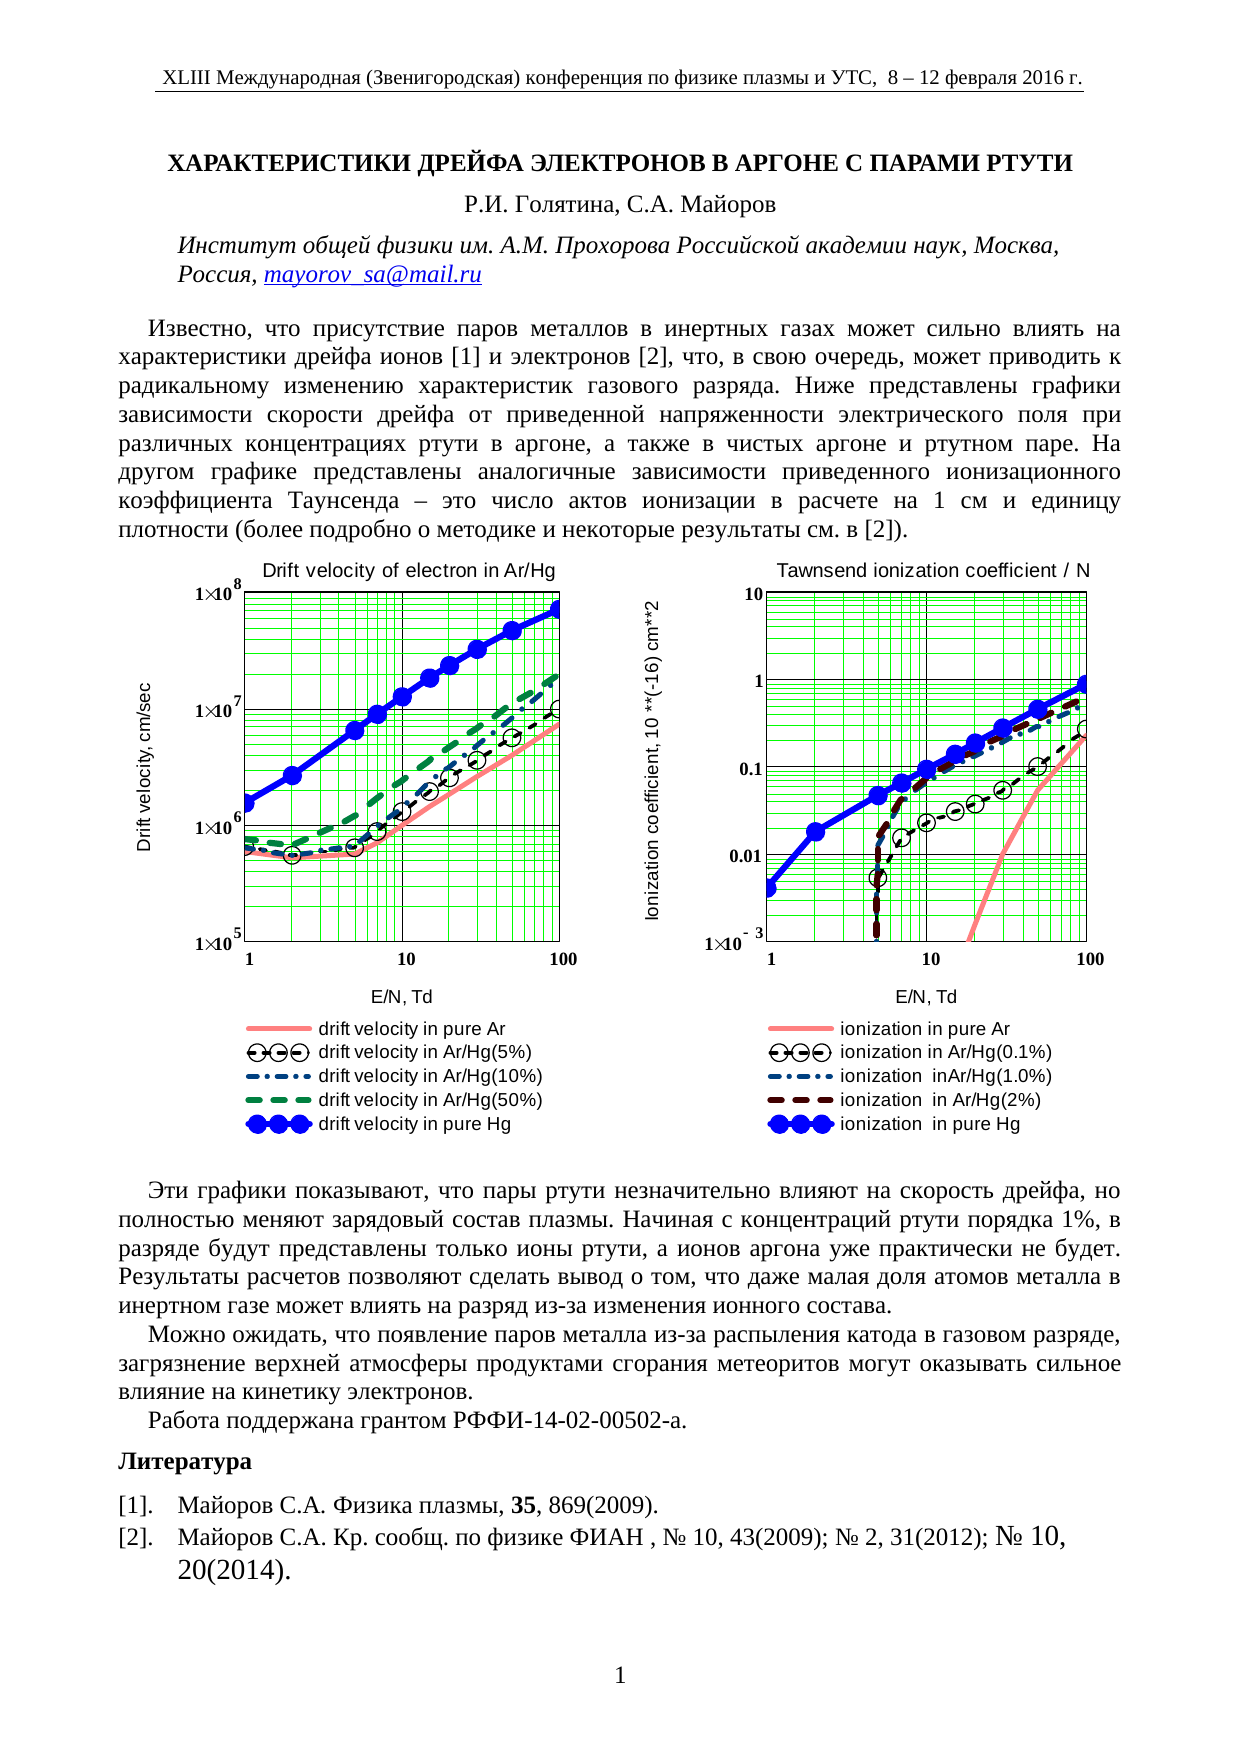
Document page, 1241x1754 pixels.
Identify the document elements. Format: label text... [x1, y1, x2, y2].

text Эти графики показывают, что пары ртути незначительно влияют на скорость дрейфа, но полностью меняют зарядовый состав плазмы. Начиная с концентраций ртути порядка 1%, в разряде будут представлены только ионы ртути, а ионов аргона уже практически не будет. Результаты расчетов позволяют сделать вывод о том, что даже малая доля атомов металла в инертном газе может влиять на разряд из-за изменения ионного состава. [118, 1175, 1122, 1319]
text Работа поддержана грантом РФФИ-14-02-00502-а. [118, 1405, 1122, 1434]
text Известно, что присутствие паров металлов в инертных газах может сильно влиять на характеристики дрейфа ионов [1] и электронов [2], что, в свою очередь, может приводить к радикальному изменению характеристик газового разряда. Ниже представлены графики зависимости скорости дрейфа от приведенной напряженности электрического поля при различных концентрациях ртути в аргоне, а также в чистых аргоне и ртутном паре. На другом графике представлены аналогичные зависимости приведенного ионизационного коэффициента Таунсенда – это число актов ионизации в расчете на 1 см и единицу плотности (более подробно о методике и некоторые результаты см. в [2]). [118, 313, 1122, 543]
text Майоров С.А. Кр. сообщ. по физике ФИАН , № 10, 43(2009); № 2, 31(2012); № 10, 20(2014). [118, 1518, 1122, 1586]
text Р.И. Голятина, С.А. Майоров [159, 189, 1081, 218]
title ХАРАКТЕРИСТИКИ ДРЕЙФА ЭЛЕКТРОНОВ В АРГОНЕ С ПАРАМИ РТУТИ [118, 148, 1122, 176]
text Майоров С.А. Физика плазмы, 35, 869(2009). [118, 1490, 1122, 1518]
text Можно ожидать, что появление паров металла из-за распыления катода в газовом разряде, загрязнение верхней атмосферы продуктами сгорания метеоритов могут оказывать сильное влияние на кинетику электронов. [118, 1319, 1122, 1405]
title Литература [118, 1446, 1122, 1475]
text Институт общей физики им. А.М. Прохорова Российской академии наук, Москва, Россия, mayorov_sa@mail.ru [177, 230, 1122, 288]
